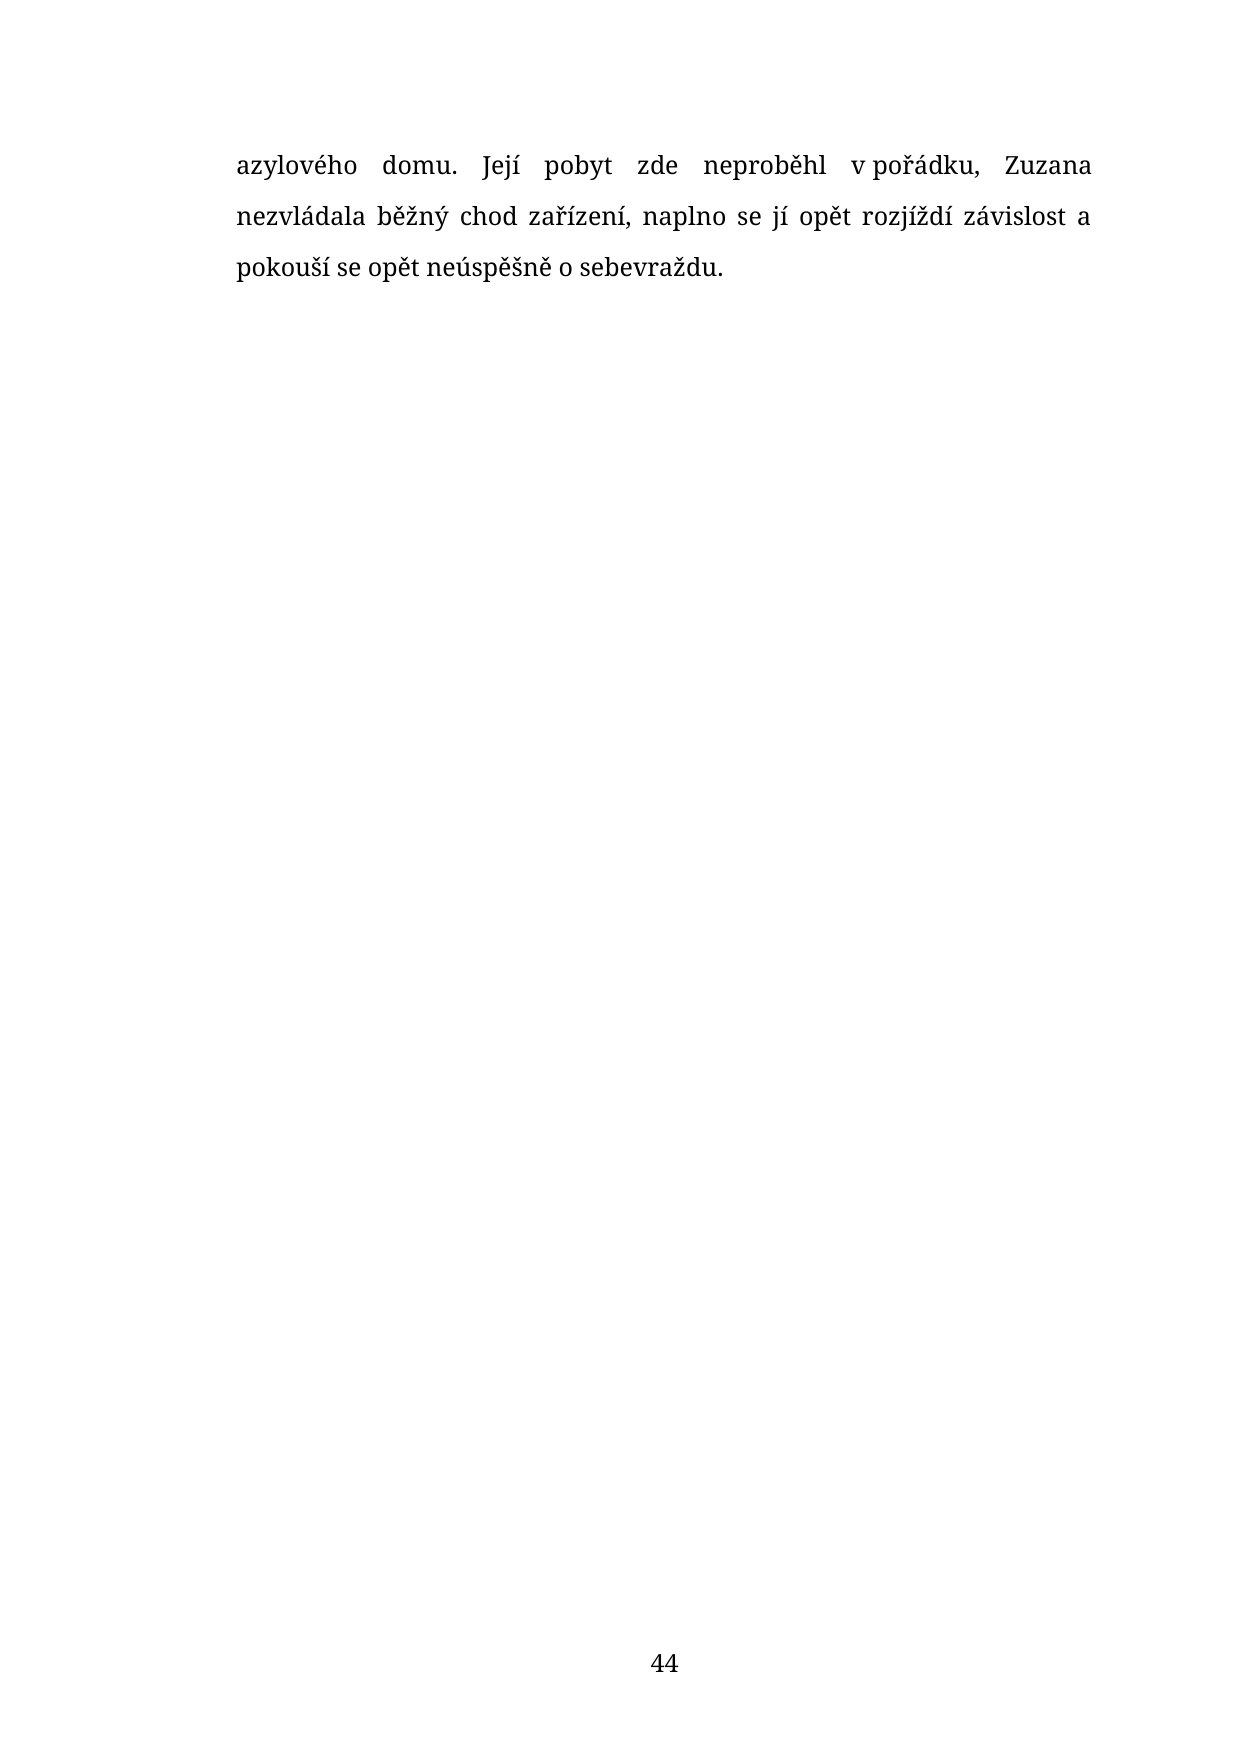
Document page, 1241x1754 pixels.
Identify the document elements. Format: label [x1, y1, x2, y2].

text [236, 148, 1092, 284]
